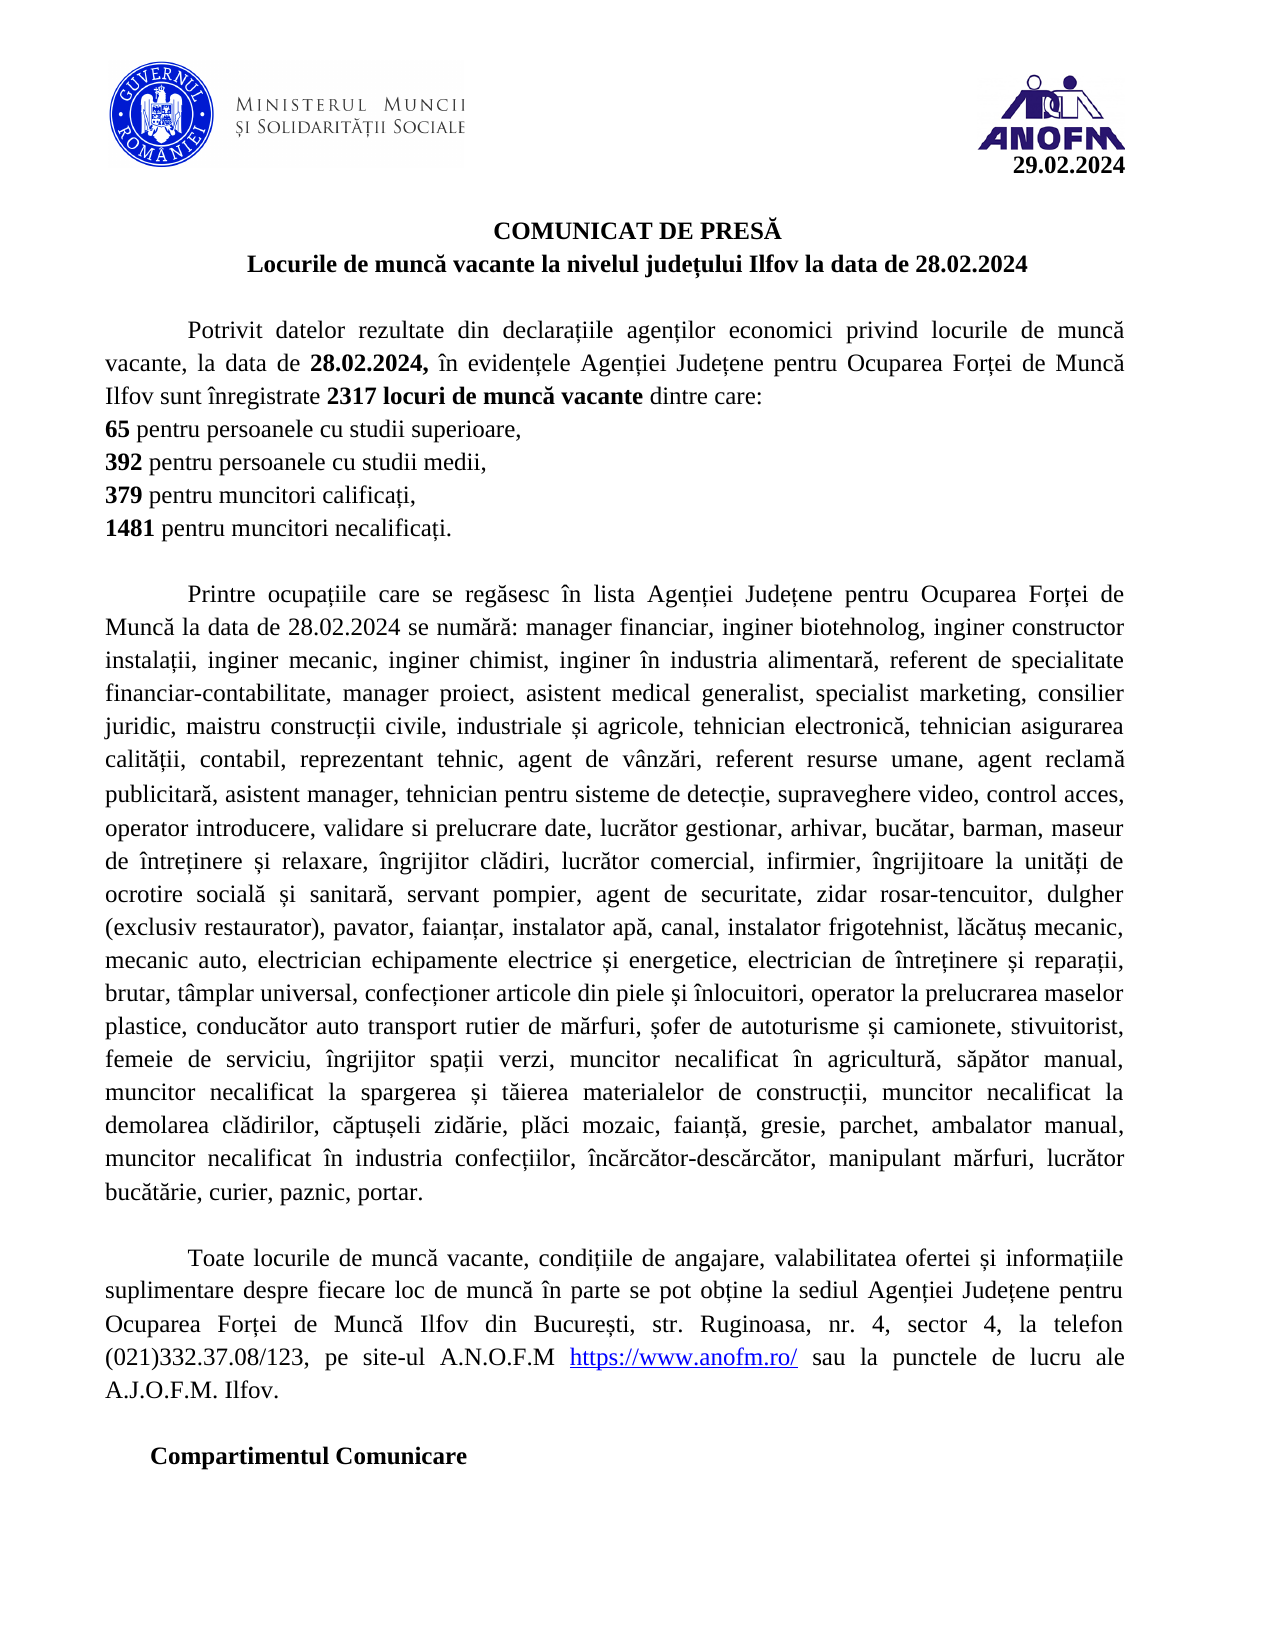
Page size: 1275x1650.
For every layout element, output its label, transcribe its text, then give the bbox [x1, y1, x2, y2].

text 392 pentru persoanele cu studii medii, [105, 447, 1125, 476]
text 1481 pentru muncitori necalificați. [105, 513, 1125, 542]
picture [977, 74, 1125, 150]
text Compartimentul Comunicare [150, 1441, 1059, 1469]
text COMUNICAT DE PRESĂ [150, 216, 1125, 245]
text Toate locurile de muncă vacante, condițiile de angajare, valabilitatea ofertei și informațiile suplimentare despre fiecare loc de muncă în parte se pot obține la sediul Agenției Județene pentru Ocuparea Forței de Muncă Ilfov din București, str. Ruginoasa, nr. 4, sector 4, la telefon (021)332.37.08/123, pe site-ul A.N.O.F.M https://www.anofm.ro/ sau la punctele de lucru ale A.J.O.F.M. Ilfov. [105, 1243, 1125, 1403]
text Printre ocupațiile care se regăsesc în lista Agenției Județene pentru Ocuparea Forței de Muncă la data de 28.02.2024 se numără: manager financiar, inginer biotehnolog, inginer constructor instalații, inginer mecanic, inginer chimist, inginer în industria alimentară, referent de specialitate financiar-contabilitate, manager proiect, asistent medical generalist, specialist marketing, consilier juridic, maistru construcții civile, industriale și agricole, tehnician electronică, tehnician asigurarea calității, contabil, reprezentant tehnic, agent de vânzări, referent resurse umane, agent reclamă publicitară, asistent manager, tehnician pentru sisteme de detecție, supraveghere video, control acces, operator introducere, validare si prelucrare date, lucrător gestionar, arhivar, bucătar, barman, maseur de întreținere și relaxare, îngrijitor clădiri, lucrător comercial, infirmier, îngrijitoare la unități de ocrotire socială și sanitară, servant pompier, agent de securitate, zidar rosar-tencuitor, dulgher (exclusiv restaurator), pavator, faianțar, instalator apă, canal, instalator frigotehnist, lăcătuș mecanic, mecanic auto, electrician echipamente electrice și energetice, electrician de întreținere și reparații, brutar, tâmplar universal, confecționer articole din piele și înlocuitori, operator la prelucrarea maselor plastice, conducător auto transport rutier de mărfuri, șofer de autoturisme și camionete, stivuitorist, femeie de serviciu, îngrijitor spații verzi, muncitor necalificat în agricultură, săpător manual, muncitor necalificat la spargerea și tăierea materialelor de construcții, muncitor necalificat la demolarea clădirilor, căptușeli zidărie, plăci mozaic, faianță, gresie, parchet, ambalator manual, muncitor necalificat în industria confecțiilor, încărcător-descărcător, manipulant mărfuri, lucrător bucătărie, curier, paznic, portar. [105, 579, 1125, 1205]
text 379 pentru muncitori calificați, [105, 480, 1125, 509]
text 65 pentru persoanele cu studii superioare, [105, 414, 1125, 443]
picture [108, 60, 465, 168]
text Potrivit datelor rezultate din declarațiile agenților economici privind locurile de muncă vacante, la data de 28.02.2024, în evidențele Agenției Județene pentru Ocuparea Forței de Muncă Ilfov sunt înregistrate 2317 locuri de muncă vacante dintre care: [105, 315, 1125, 410]
text 29.02.2024 [150, 150, 1125, 179]
text Locurile de muncă vacante la nivelul județului Ilfov la data de 28.02.2024 [150, 249, 1125, 278]
